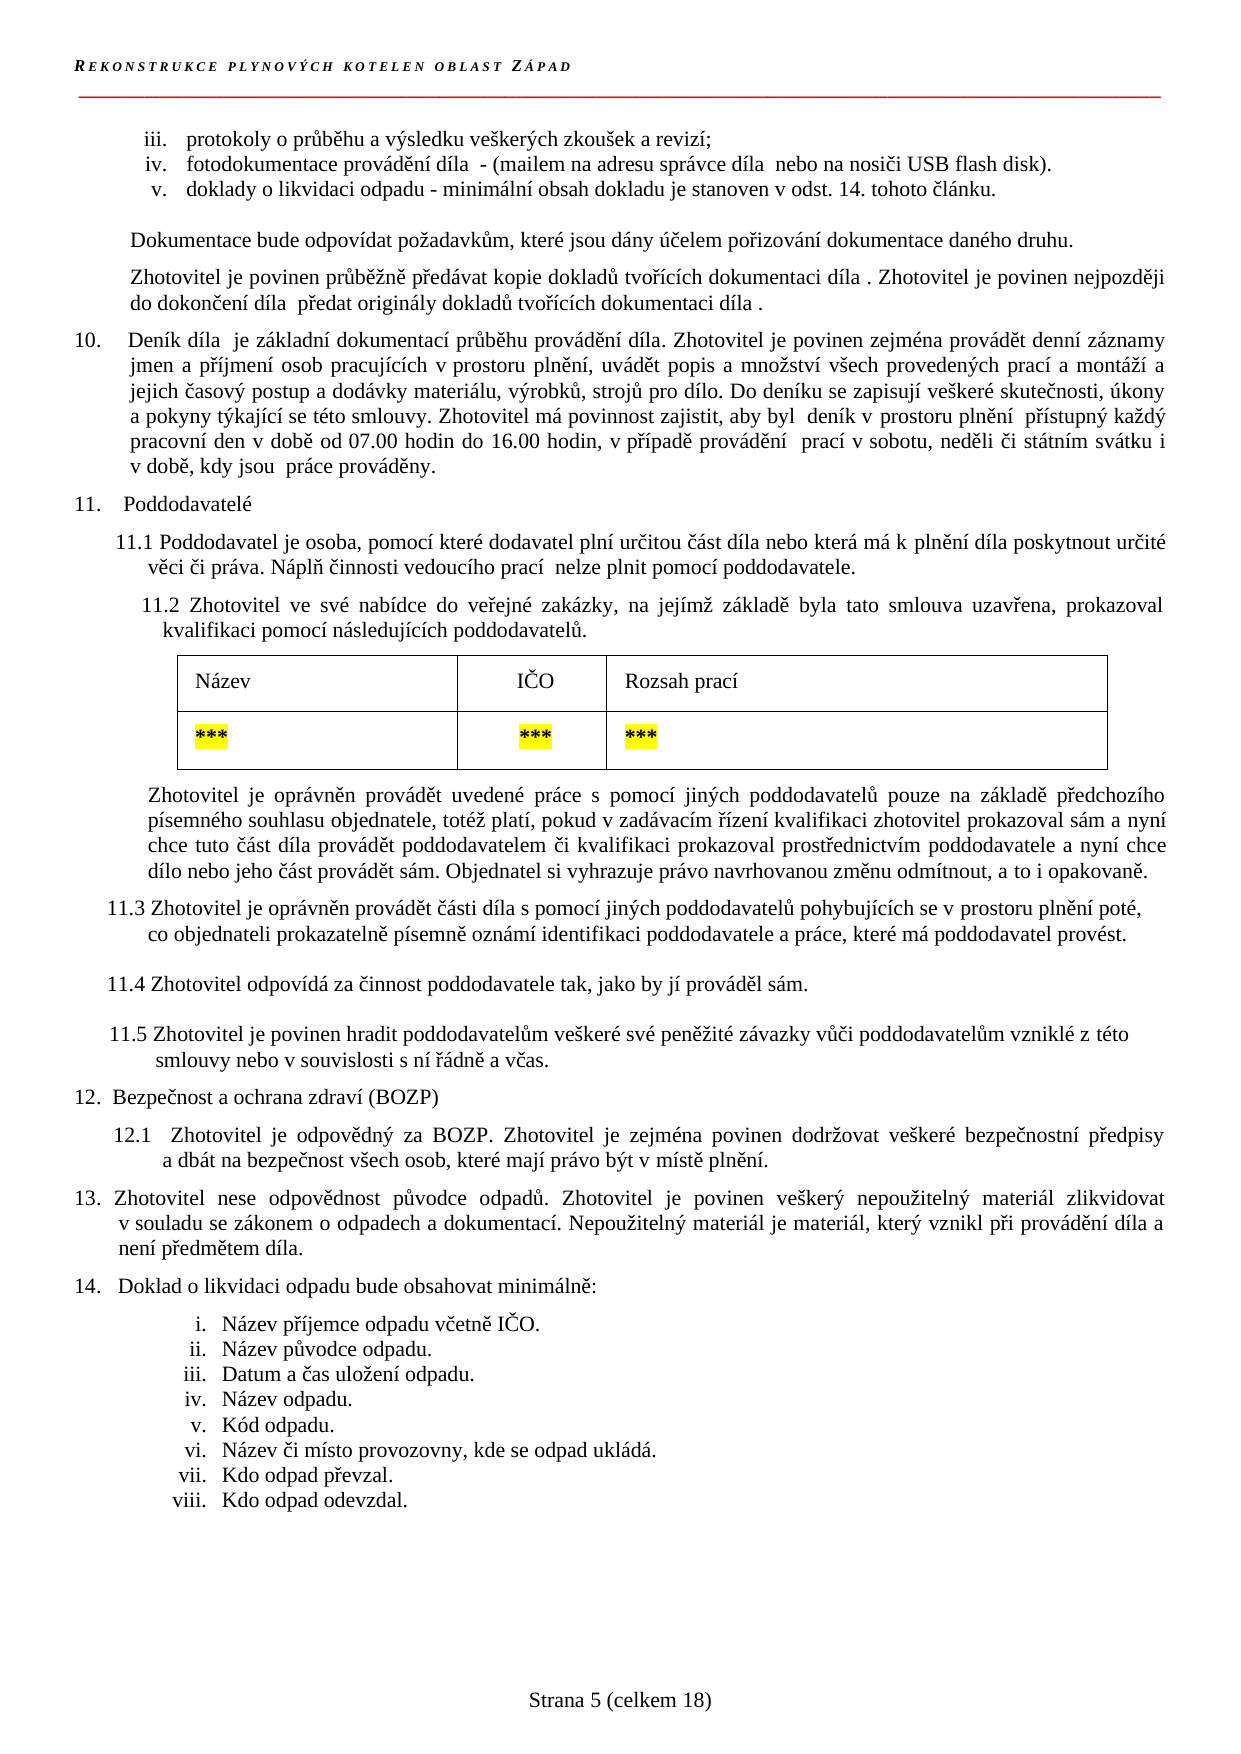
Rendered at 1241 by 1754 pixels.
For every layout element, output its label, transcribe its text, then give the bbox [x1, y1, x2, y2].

text 11.5 Zhotovitel je povinen hradit poddodavatelům veškeré své peněžité závazky vůči poddodavatelům vzniklé z této [29, 1021, 1166, 1047]
list Kdo odpad odevzdal. [207, 1487, 1166, 1512]
text Dokumentace bude odpovídat požadavkům, které jsou dány účelem pořizování dokumentace daného druhu. [130, 227, 1166, 252]
text 11.3 Zhotovitel je oprávněn provádět části díla s pomocí jiných poddodavatelů pohybujících se v prostoru plnění poté, co objednateli prokazatelně písemně oznámí identifikaci poddodavatele a práce, které má poddodavatel provést. [74, 895, 1166, 971]
table_header Název [178, 656, 457, 711]
list protokoly o průběhu a výsledku veškerých zkoušek a revizí; [167, 126, 1166, 151]
table_header Rozsah prací [607, 656, 1107, 711]
text 11.4 Zhotovitel odpovídá za činnost poddodavatele tak, jako by jí prováděl sám. [74, 971, 1166, 996]
list Kdo odpad převzal. [207, 1462, 1166, 1487]
text 12.1 Zhotovitel je odpovědný za BOZP. Zhotovitel je zejména povinen dodržovat veškeré bezpečnostní předpisy a dbát na bezpečnost všech osob, které mají právo být v místě plnění. [103, 1122, 1166, 1172]
text 11.1 Poddodavatel je osoba, pomocí které dodavatel plní určitou část díla nebo která má k plnění díla poskytnout určité věci či práva. Náplň činnosti vedoucího prací nelze plnit pomocí poddodavatele. [74, 529, 1166, 579]
text 13. Zhotovitel nese odpovědnost původce odpadů. Zhotovitel je povinen veškerý nepoužitelný materiál zlikvidovat v souladu se zákonem o odpadech a dokumentací. Nepoužitelný materiál je materiál, který vznikl při provádění díla a není předmětem díla. [74, 1185, 1166, 1261]
text 11. Poddodavatelé [74, 491, 1166, 516]
list doklady o likvidaci odpadu - minimální obsah dokladu je stanoven v odst. 14. tohoto článku. [167, 176, 1166, 201]
list fotodokumentace provádění díla - (mailem na adresu správce díla nebo na nosiči USB flash disk). [167, 151, 1166, 176]
text 14. Doklad o likvidaci odpadu bude obsahovat minimálně: [74, 1273, 1166, 1298]
text 11.2 Zhotovitel ve své nabídce do veřejné zakázky, na jejímž základě byla tato smlouva uzavřena, prokazoval kvalifikaci pomocí následujících poddodavatelů. [74, 592, 1166, 642]
text Zhotovitel je oprávněn provádět uvedené práce s pomocí jiných poddodavatelů pouze na základě předchozího písemného souhlasu objednatele, totéž platí, pokud v zadávacím řízení kvalifikaci zhotovitel prokazoval sám a nyní chce tuto část díla provádět poddodavatelem či kvalifikaci prokazoval prostřednictvím poddodavatele a nyní chce dílo nebo jeho část provádět sám. Objednatel si vyhrazuje právo navrhovanou změnu odmítnout, a to i opakovaně. [148, 782, 1166, 883]
table_cell *** [458, 712, 606, 768]
list Kód odpadu. [207, 1412, 1166, 1437]
text 12. Bezpečnost a ochrana zdraví (BOZP) [74, 1084, 1166, 1109]
table_header IČO [458, 656, 606, 711]
table_cell *** [178, 712, 457, 768]
list Název příjemce odpadu včetně IČO. [207, 1311, 1166, 1336]
list Název či místo provozovny, kde se odpad ukládá. [207, 1437, 1166, 1462]
text smlouvy nebo v souvislosti s ní řádně a včas. [29, 1047, 1166, 1072]
list Datum a čas uložení odpadu. [207, 1361, 1166, 1386]
table_cell *** [607, 712, 1107, 768]
text Zhotovitel je povinen průběžně předávat kopie dokladů tvořících dokumentaci díla . Zhotovitel je povinen nejpozději do dokončení díla předat originály dokladů tvořících dokumentaci díla . [130, 264, 1166, 315]
text 10. Deník díla je základní dokumentací průběhu provádění díla. Zhotovitel je povinen zejména provádět denní záznamy jmen a příjmení osob pracujících v prostoru plnění, uvádět popis a množství všech provedených prací a montáží a jejich časový postup a dodávky materiálu, výrobků, strojů pro dílo. Do deníku se zapisují veškeré skutečnosti, úkony a pokyny týkající se této smlouvy. Zhotovitel má povinnost zajistit, aby byl deník v prostoru plnění přístupný každý pracovní den v době od 07.00 hodin do 16.00 hodin, v případě provádění prací v sobotu, neděli či státním svátku i v době, kdy jsou práce prováděny. [74, 327, 1166, 478]
list Název původce odpadu. [207, 1336, 1166, 1361]
list Název odpadu. [207, 1386, 1166, 1412]
